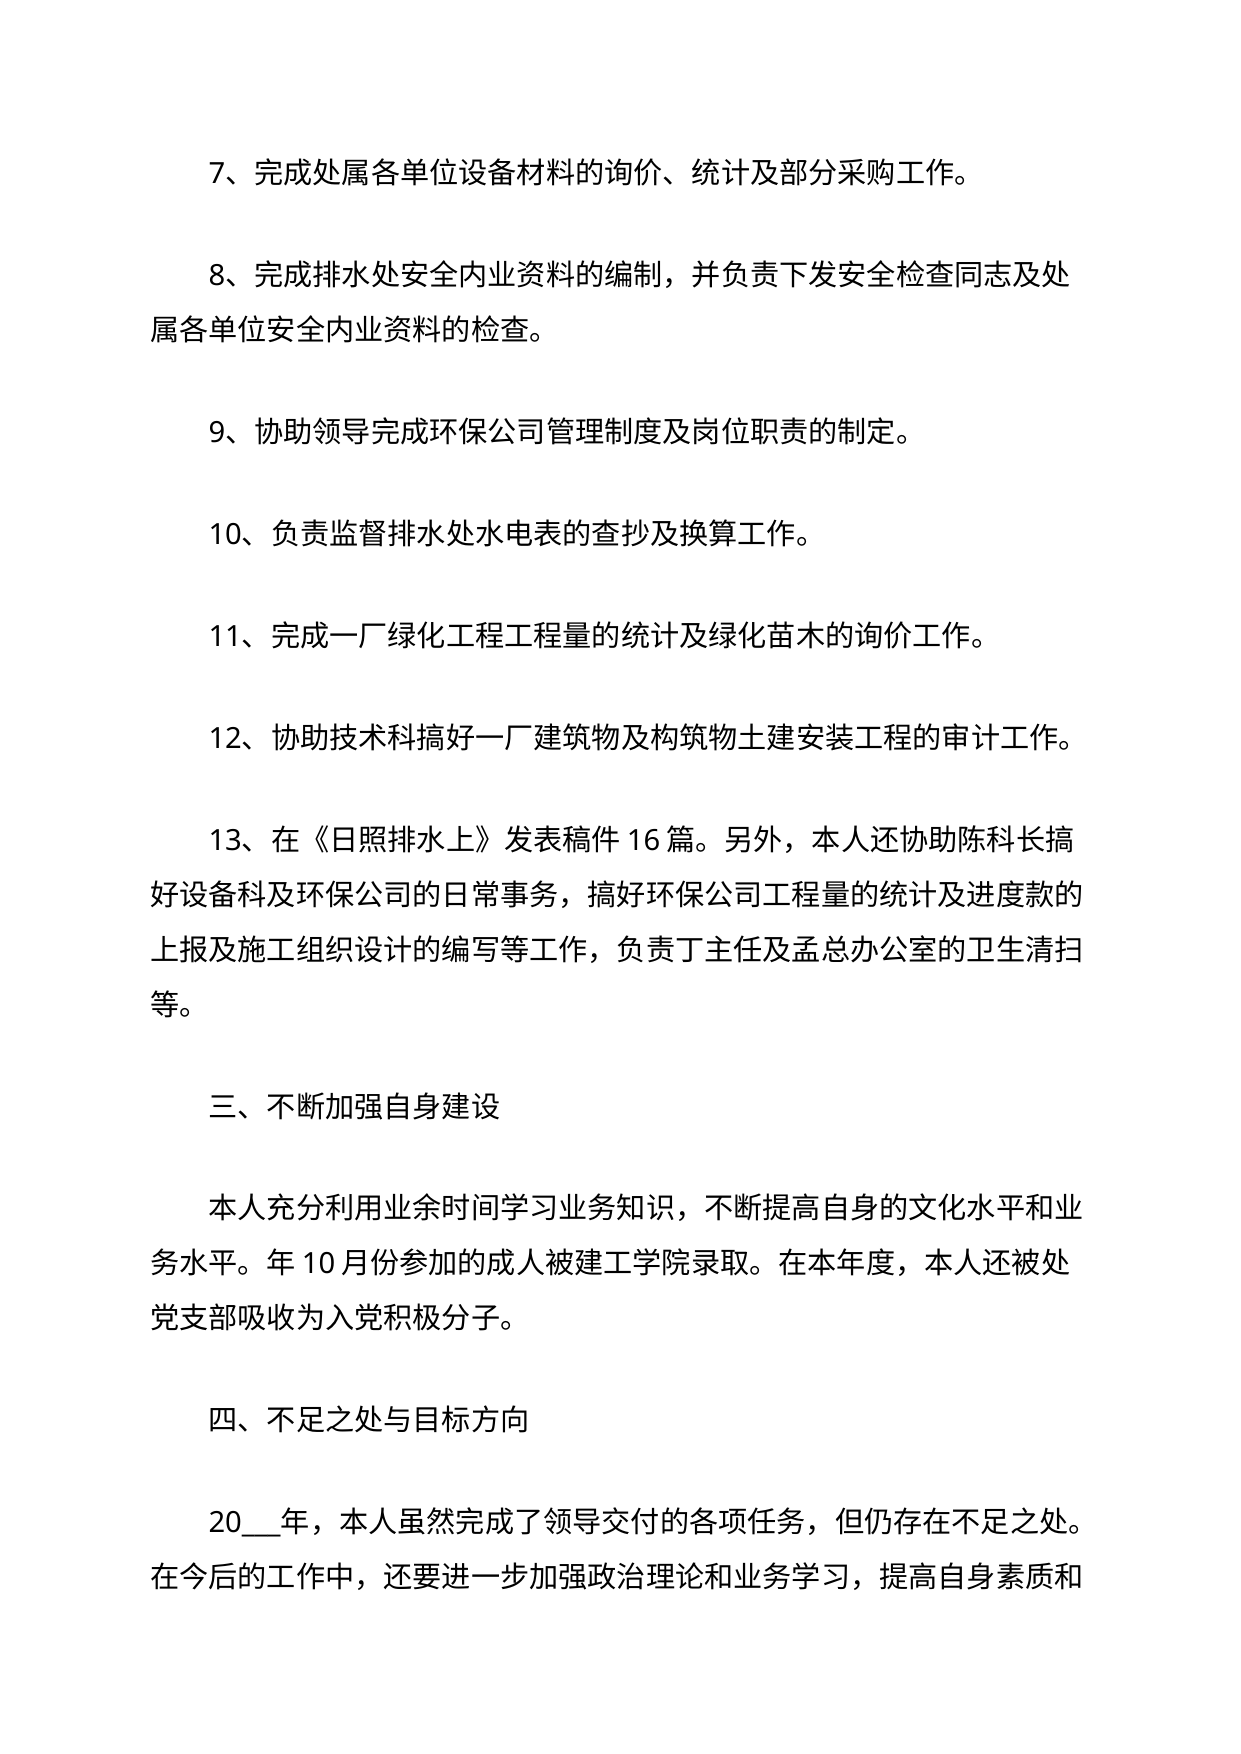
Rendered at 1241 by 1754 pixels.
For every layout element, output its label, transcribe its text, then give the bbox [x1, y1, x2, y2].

text 本人充分利用业余时间学习业务知识，不断提高自身的文化水平和业务水平。年10月份参加的成人被建工学院录取。在本年度，本人还被处党支部吸收为入党积极分子。 [150, 1185, 1090, 1337]
text 12、协助技术科搞好一厂建筑物及构筑物土建安装工程的审计工作。 [150, 715, 1090, 757]
text 13、在《日照排水上》发表稿件16篇。另外，本人还协助陈科长搞好设备科及环保公司的日常事务，搞好环保公司工程量的统计及进度款的上报及施工组织设计的编写等工作，负责丁主任及孟总办公室的卫生清扫等。 [150, 817, 1090, 1024]
text 7、完成处属各单位设备材料的询价、统计及部分采购工作。 [150, 150, 1090, 192]
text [150, 1498, 1090, 1596]
text 三、不断加强自身建设 [150, 1083, 1090, 1126]
text 10、负责监督排水处水电表的查抄及换算工作。 [150, 511, 1090, 553]
text 9、协助领导完成环保公司管理制度及岗位职责的制定。 [150, 409, 1090, 451]
text 8、完成排水处安全内业资料的编制，并负责下发安全检查同志及处属各单位安全内业资料的检查。 [150, 252, 1090, 349]
text 四、不足之处与目标方向 [150, 1397, 1090, 1439]
text 11、完成一厂绿化工程工程量的统计及绿化苗木的询价工作。 [150, 613, 1090, 655]
